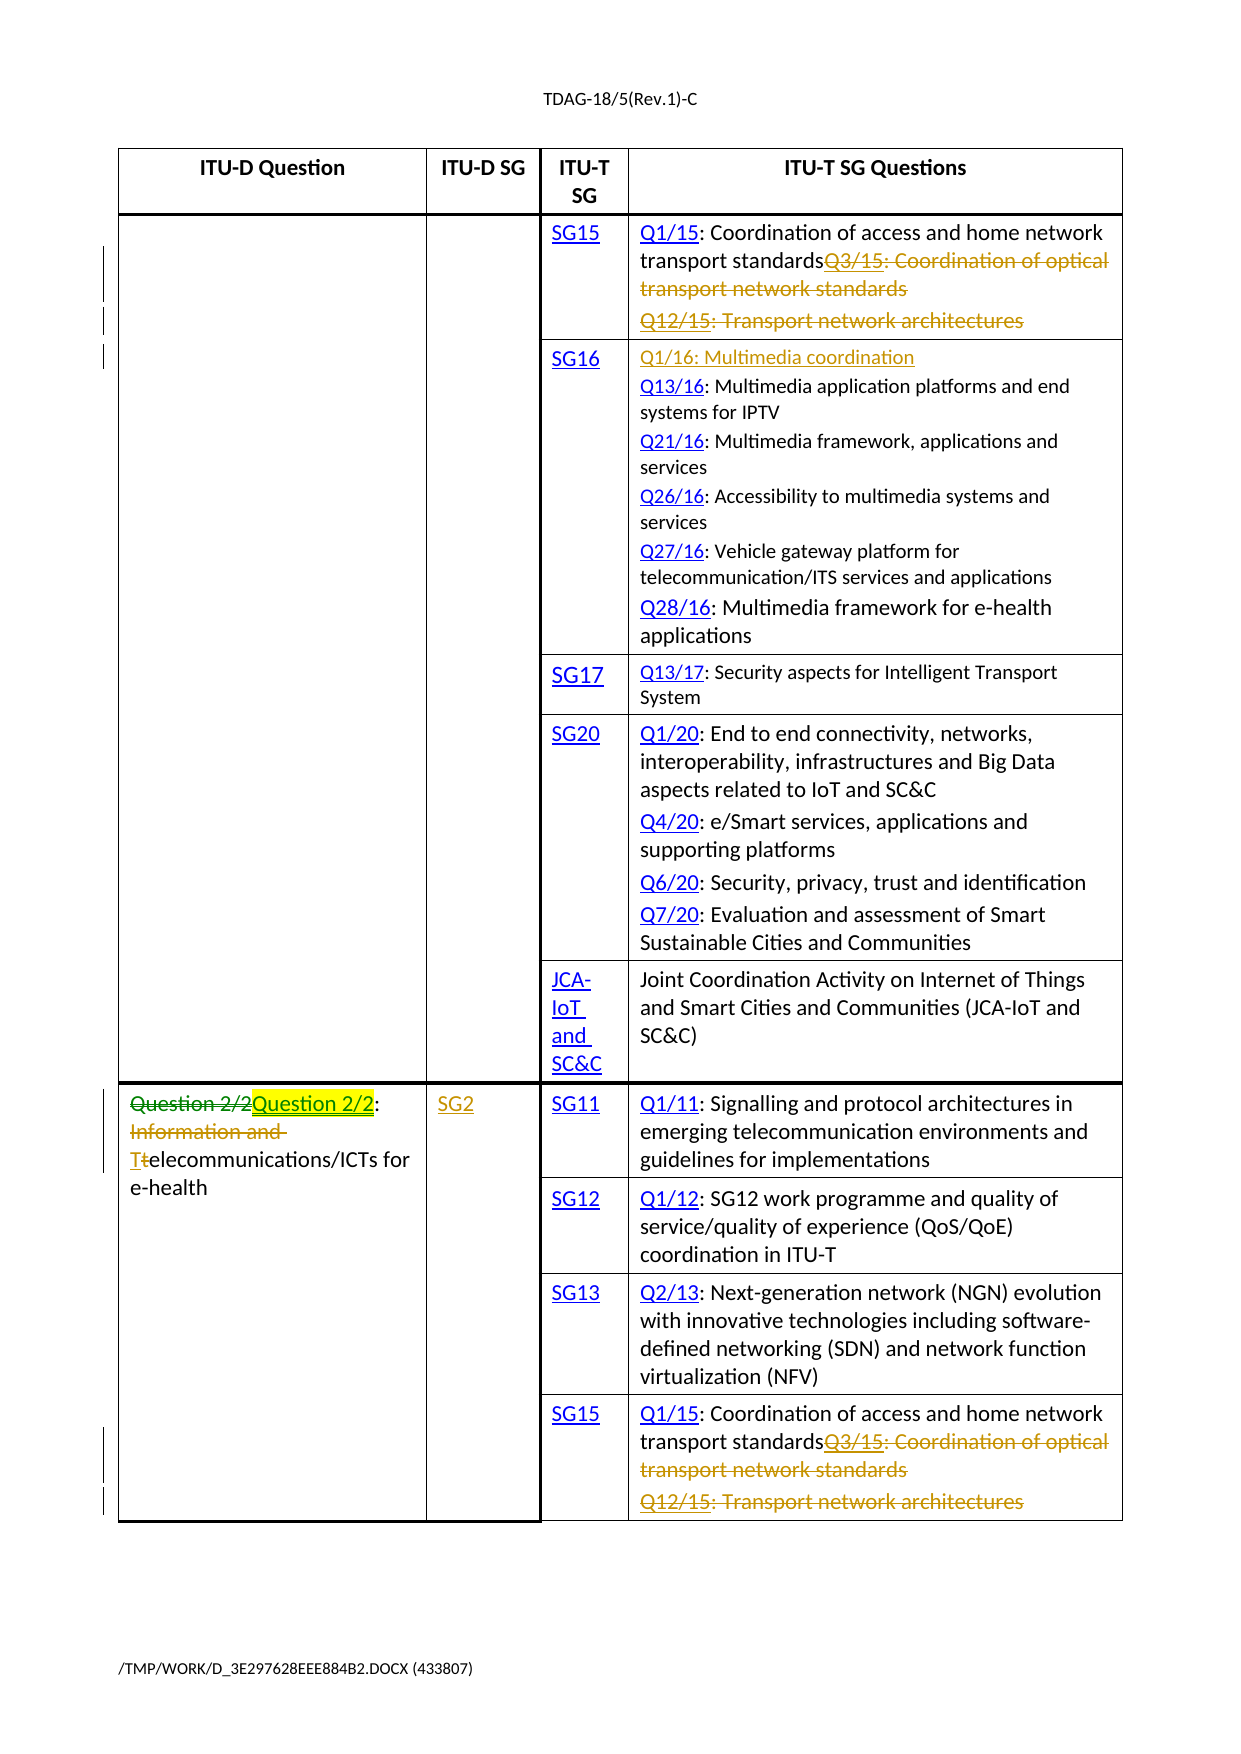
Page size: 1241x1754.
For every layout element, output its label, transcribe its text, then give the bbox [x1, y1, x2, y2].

table_cell Q13/16: Multimedia application platforms and end systems for IPTV Q21/16: Multimedia framework, applications and services Q26/16: Accessibility to multimedia systems and services Q27/16: Vehicle gateway platform for telecommunication/ITS services and applications Q28/16: Multimedia framework for e-health applications [629, 340, 1122, 654]
table_cell SG16 [542, 340, 628, 654]
table_header ITU-D Question [119, 149, 426, 213]
table_cell : elecommunications/ICTs for e-health [119, 1085, 426, 1519]
table_cell Q1/15: Coordination of access and home network transport standards [629, 216, 1122, 339]
table_cell SG11 [542, 1085, 628, 1177]
table_cell SG13 [542, 1274, 628, 1394]
table_cell Q1/20: End to end connectivity, networks, interoperability, infrastructures and Big Data aspects related to IoT and SC&C Q4/20: e/Smart services, applications and supporting platforms Q6/20: Security, privacy, trust and identification Q7/20: Evaluation and assessment of Smart Sustainable Cities and Communities [629, 715, 1122, 960]
table_header ITU-T SG [542, 149, 628, 213]
table_cell [427, 1085, 539, 1519]
table_cell Q2/13: Next-generation network (NGN) evolution with innovative technologies including software-defined networking (SDN) and network function virtualization (NFV) [629, 1274, 1122, 1394]
table_cell Q1/11: Signalling and protocol architectures in emerging telecommunication environments and guidelines for implementations [629, 1085, 1122, 1177]
table_cell SG15 [542, 1395, 628, 1519]
table_cell SG17 [542, 655, 628, 714]
table_cell JCA-IoT and SC&C [542, 961, 628, 1081]
table_cell Q13/17: Security aspects for Intelligent Transport System [629, 655, 1122, 714]
table_cell SG12 [542, 1178, 628, 1272]
table_cell SG20 [542, 715, 628, 960]
table_cell Q1/15: Coordination of access and home network transport standards [629, 1395, 1122, 1519]
table_cell Joint Coordination Activity on Internet of Things and Smart Cities and Communities (JCA-IoT and SC&C) [629, 961, 1122, 1081]
table_cell SG15 [542, 216, 628, 339]
table_header ITU-T SG Questions [629, 149, 1122, 213]
table_header ITU-D SG [427, 149, 539, 213]
table_cell Q1/12: SG12 work programme and quality of service/quality of experience (QoS/QoE) coordination in ITU-T [629, 1178, 1122, 1272]
